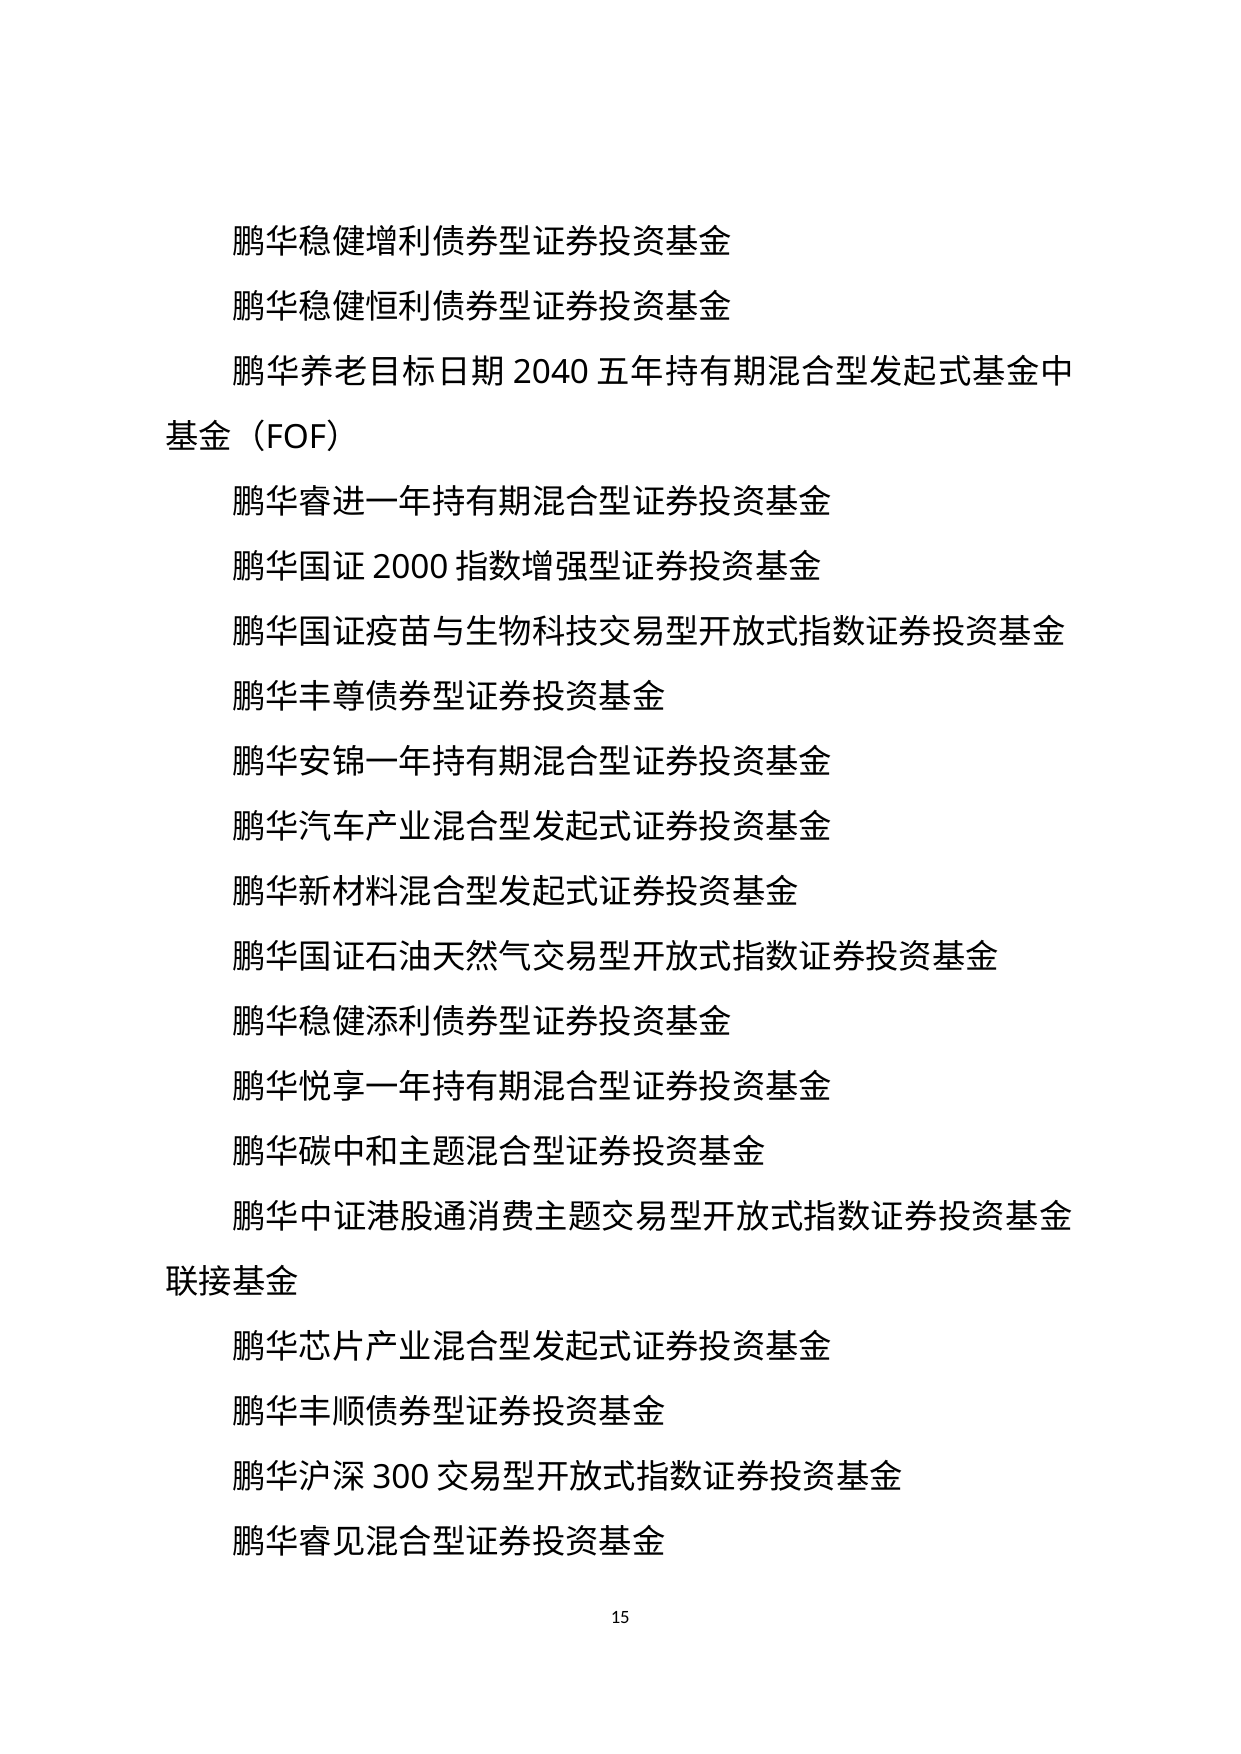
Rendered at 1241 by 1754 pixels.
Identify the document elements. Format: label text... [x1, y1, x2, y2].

text 鹏华中证港股通消费主题交易型开放式指数证券投资基金联接基金 [165, 1182, 1075, 1312]
text 鹏华安锦一年持有期混合型证券投资基金 [165, 727, 1075, 792]
text 鹏华芯片产业混合型发起式证券投资基金 [165, 1312, 1075, 1377]
text 鹏华国证疫苗与生物科技交易型开放式指数证券投资基金 [165, 597, 1075, 662]
text 鹏华丰顺债券型证券投资基金 [165, 1377, 1075, 1442]
text 鹏华稳健增利债券型证券投资基金 [165, 207, 1075, 272]
text 鹏华国证石油天然气交易型开放式指数证券投资基金 [165, 922, 1075, 987]
text 鹏华碳中和主题混合型证券投资基金 [165, 1117, 1075, 1182]
text 鹏华汽车产业混合型发起式证券投资基金 [165, 792, 1075, 857]
text 鹏华稳健添利债券型证券投资基金 [165, 987, 1075, 1052]
text 鹏华睿见混合型证券投资基金 [165, 1507, 1075, 1572]
text 鹏华新材料混合型发起式证券投资基金 [165, 857, 1075, 922]
text 鹏华国证2000指数增强型证券投资基金 [165, 532, 1075, 597]
text 鹏华养老目标日期2040五年持有期混合型发起式基金中基金（FOF） [165, 337, 1075, 467]
text 鹏华睿进一年持有期混合型证券投资基金 [165, 467, 1075, 532]
text 鹏华稳健恒利债券型证券投资基金 [165, 272, 1075, 337]
text 鹏华沪深300交易型开放式指数证券投资基金 [165, 1442, 1075, 1507]
text 鹏华丰尊债券型证券投资基金 [165, 662, 1075, 727]
text 鹏华悦享一年持有期混合型证券投资基金 [165, 1052, 1075, 1117]
